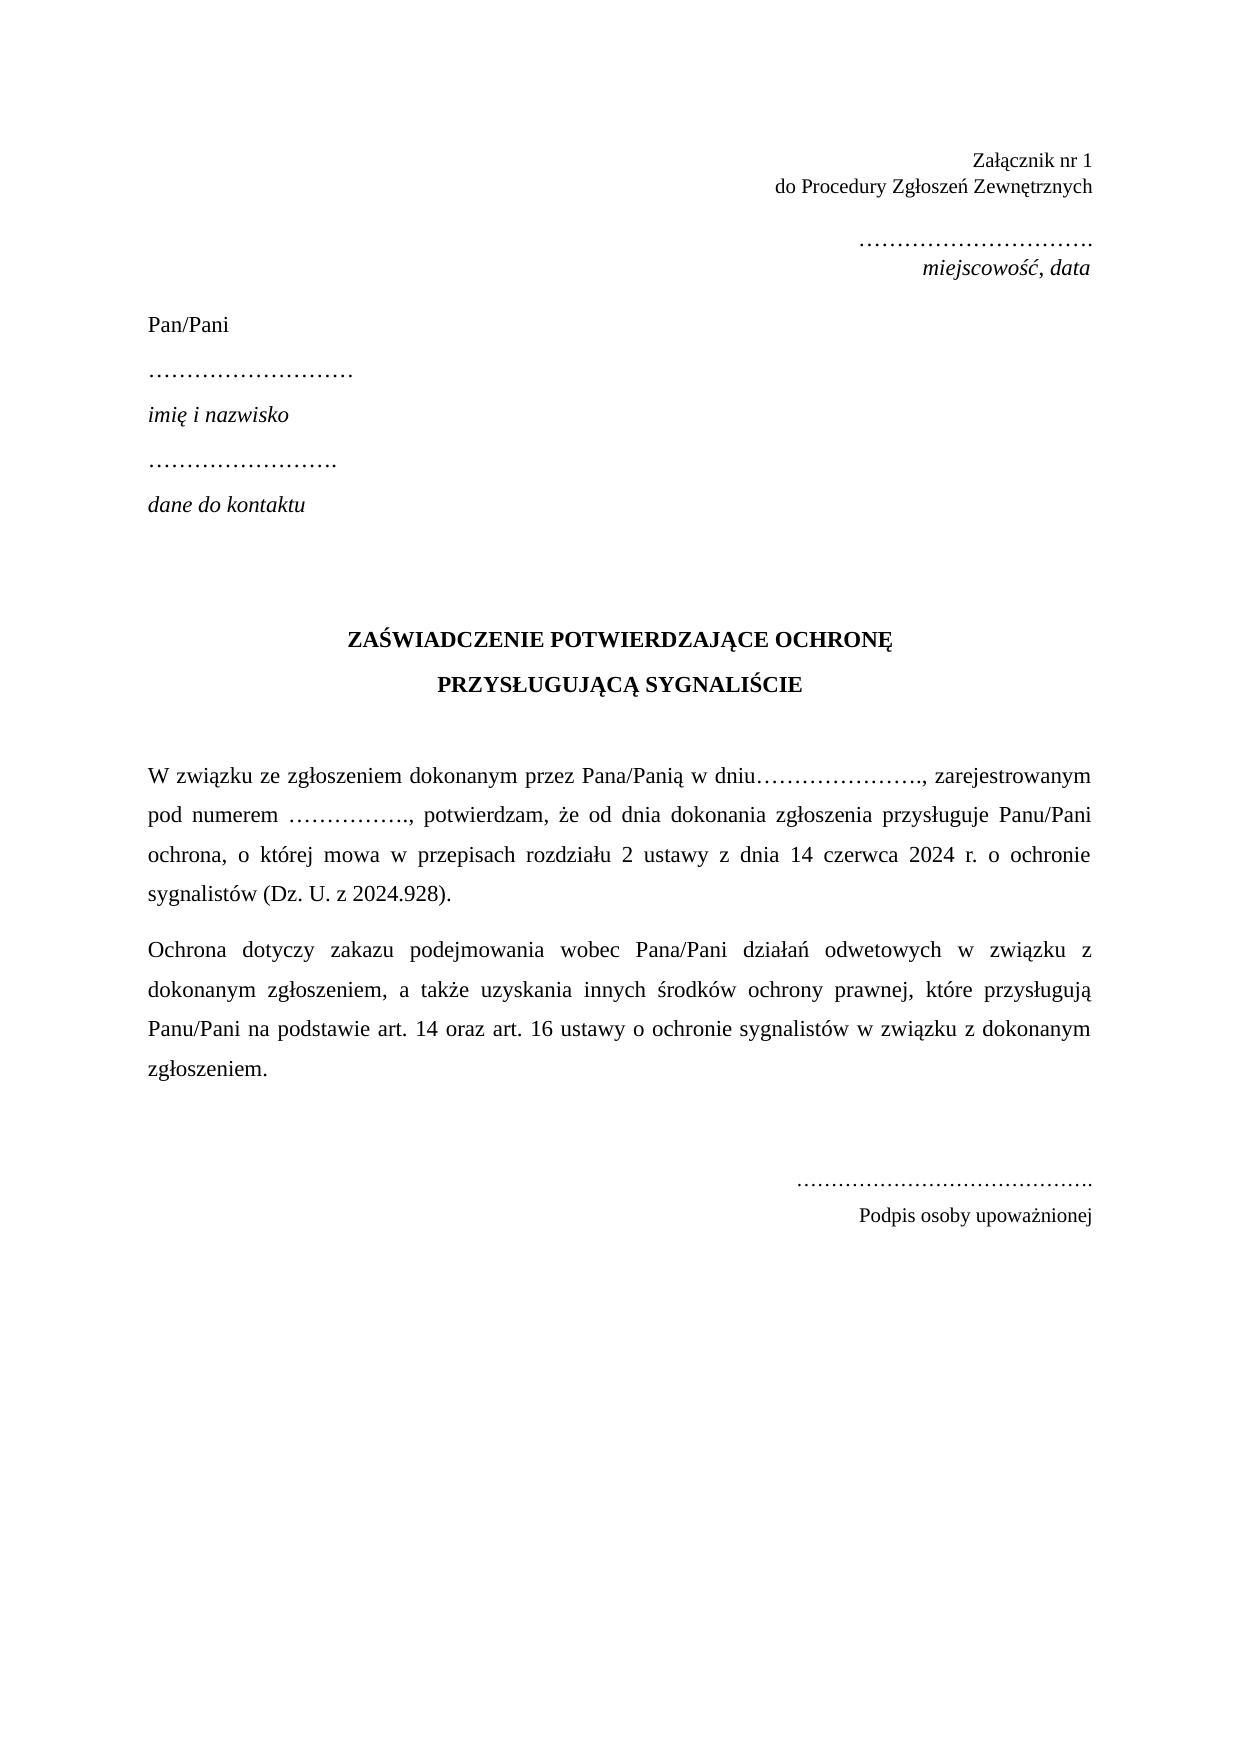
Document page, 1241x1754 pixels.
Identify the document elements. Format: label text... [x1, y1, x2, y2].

text PRZYSŁUGUJĄCĄ SYGNALIŚCIE [148, 672, 1093, 698]
text dane do kontaktu [148, 491, 1093, 517]
text Załącznik nr 1 [738, 148, 1093, 172]
text Pan/Pani [148, 311, 1093, 337]
text imię i nazwisko [148, 401, 1093, 427]
text ……………………………………. [148, 1167, 1093, 1191]
text ……………………. [148, 446, 1093, 472]
text Ochrona dotyczy zakazu podejmowania wobec Pana/Pani działań odwetowych w związku z dokonanym zgłoszeniem, a także uzyskania innych środków ochrony prawnej, które przysługują Panu/Pani na podstawie art. 14 oraz art. 16 ustawy o ochronie sygnalistów w związku z dokonanym zgłoszeniem. [148, 936, 1093, 1081]
text ……………………… [148, 356, 1093, 382]
text do Procedury Zgłoszeń Zewnętrznych [738, 173, 1093, 198]
text …………………………. [738, 225, 1093, 252]
text Podpis osoby upoważnionej [148, 1203, 1093, 1227]
text W związku ze zgłoszeniem dokonanym przez Pana/Panią w dniu…………………., zarejestrowanym pod numerem ……………., potwierdzam, że od dnia dokonania zgłoszenia przysługuje Panu/Pani ochrona, o której mowa w przepisach rozdziału 2 ustawy z dnia 14 czerwca 2024 r. o ochronie sygnalistów (Dz. U. z 2024.928). [148, 762, 1093, 907]
text miejscowość, data [738, 254, 1093, 280]
text ZAŚWIADCZENIE POTWIERDZAJĄCE OCHRONĘ [148, 626, 1093, 653]
